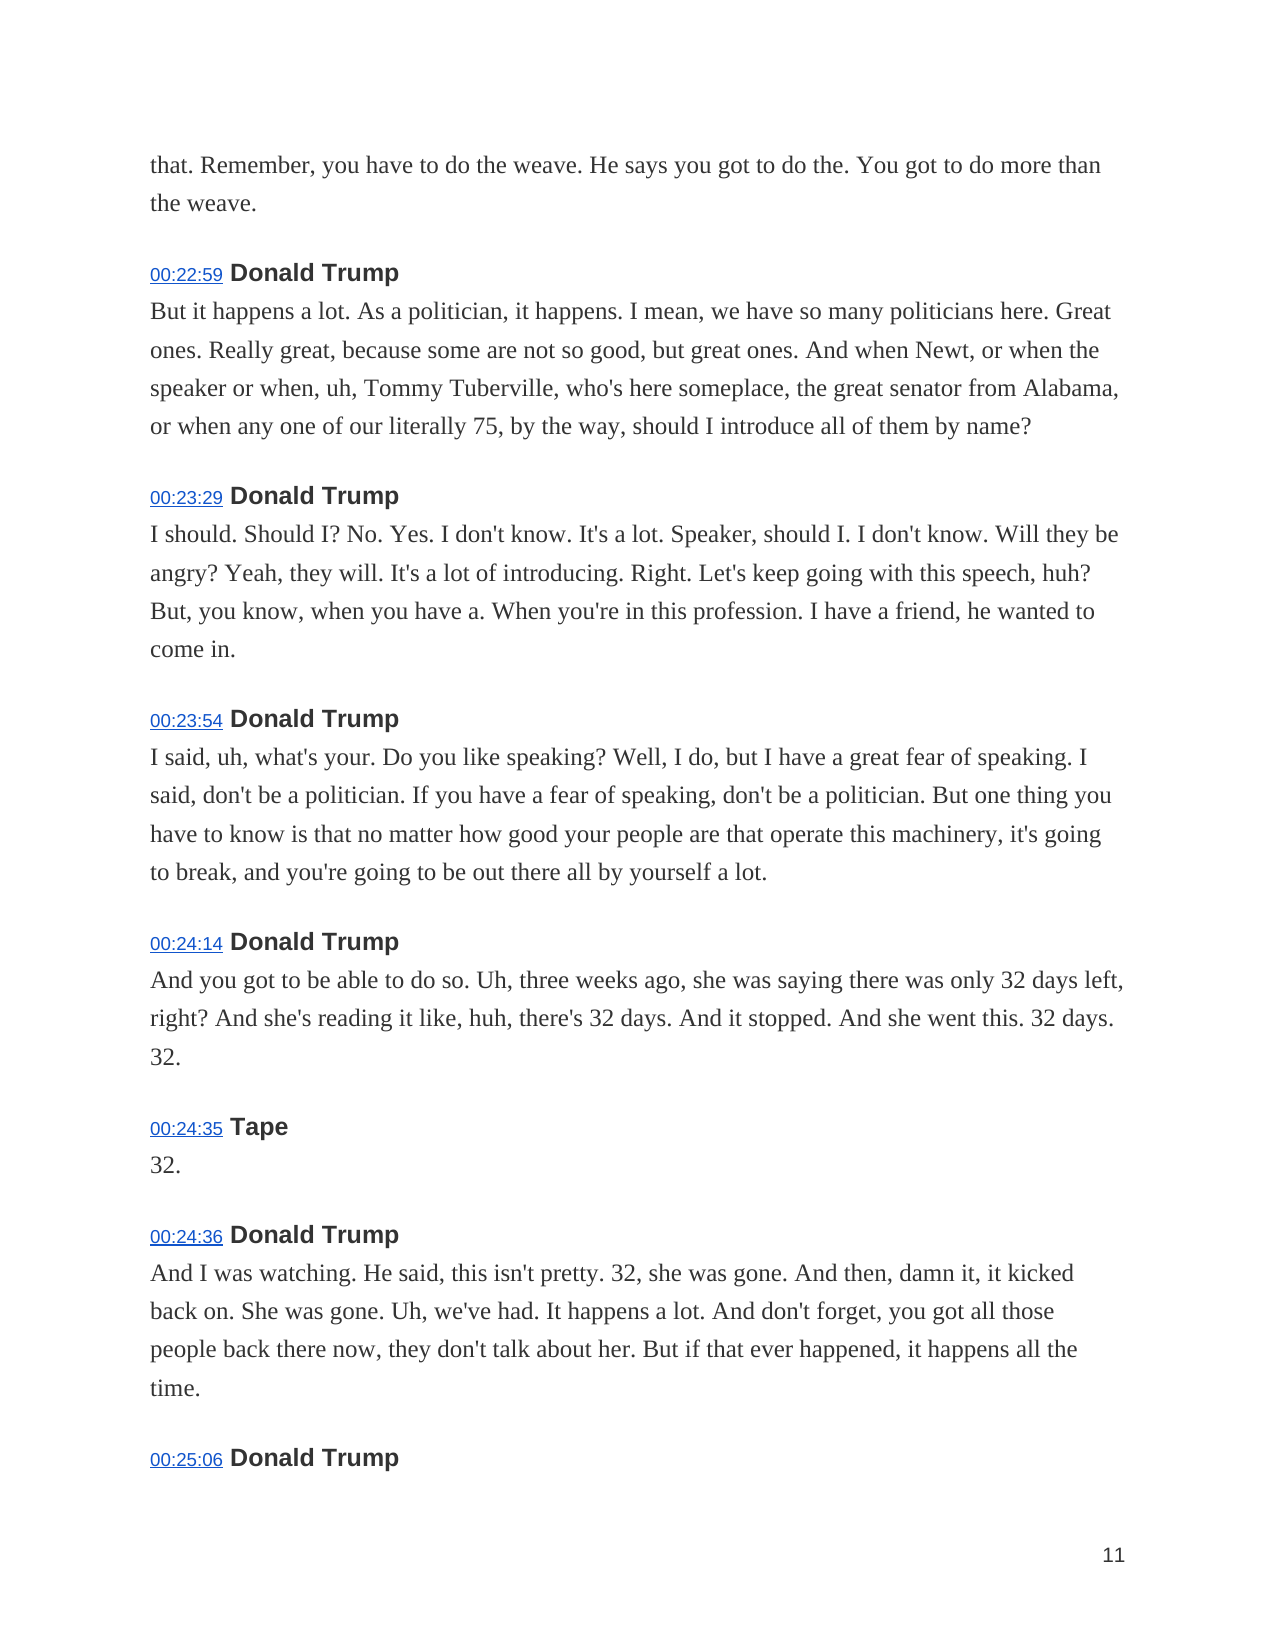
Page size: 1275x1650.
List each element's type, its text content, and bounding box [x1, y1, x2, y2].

text And you got to be able to do so. Uh, three weeks ago, she was saying there was only 32 days left, right? And she's reading it like, huh, there's 32 days. And it stopped. And she went this. 32 days. 32. [150, 965, 1125, 1070]
text 00:24:14 Donald Trump [150, 927, 1125, 956]
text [150, 150, 1125, 217]
text 32. [150, 1150, 1125, 1179]
text And I was watching. He said, this isn't pretty. 32, she was gone. And then, damn it, it kicked back on. She was gone. Uh, we've had. It happens a lot. And don't forget, you got all those people back there now, they don't talk about her. But if that ever happened, it happens all the time. [150, 1258, 1125, 1402]
text 00:23:29 Donald Trump [150, 481, 1125, 510]
text I should. Should I? No. Yes. I don't know. It's a lot. Speaker, should I. I don't know. Will they be angry? Yeah, they will. It's a lot of introducing. Right. Let's keep going with this speech, huh? But, you know, when you have a. When you're in this profession. I have a friend, he wanted to come in. [150, 519, 1125, 663]
text 00:25:06 Donald Trump [150, 1443, 1125, 1472]
text But it happens a lot. As a politician, it happens. I mean, we have so many politicians here. Great ones. Really great, because some are not so good, but great ones. And when Newt, or when the speaker or when, uh, Tommy Tuberville, who's here someplace, the great senator from Alabama, or when any one of our literally 75, by the way, should I introduce all of them by name? [150, 296, 1125, 440]
text I said, uh, what's your. Do you like speaking? Well, I do, but I have a great fear of speaking. I said, don't be a politician. If you have a fear of speaking, don't be a politician. But one thing you have to know is that no matter how good your people are that operate this machinery, it's going to break, and you're going to be out there all by yourself a lot. [150, 742, 1125, 886]
text 00:24:35 Tape [150, 1112, 1125, 1140]
text 00:22:59 Donald Trump [150, 258, 1125, 287]
text 00:24:36 Donald Trump [150, 1220, 1125, 1249]
text 00:23:54 Donald Trump [150, 704, 1125, 733]
